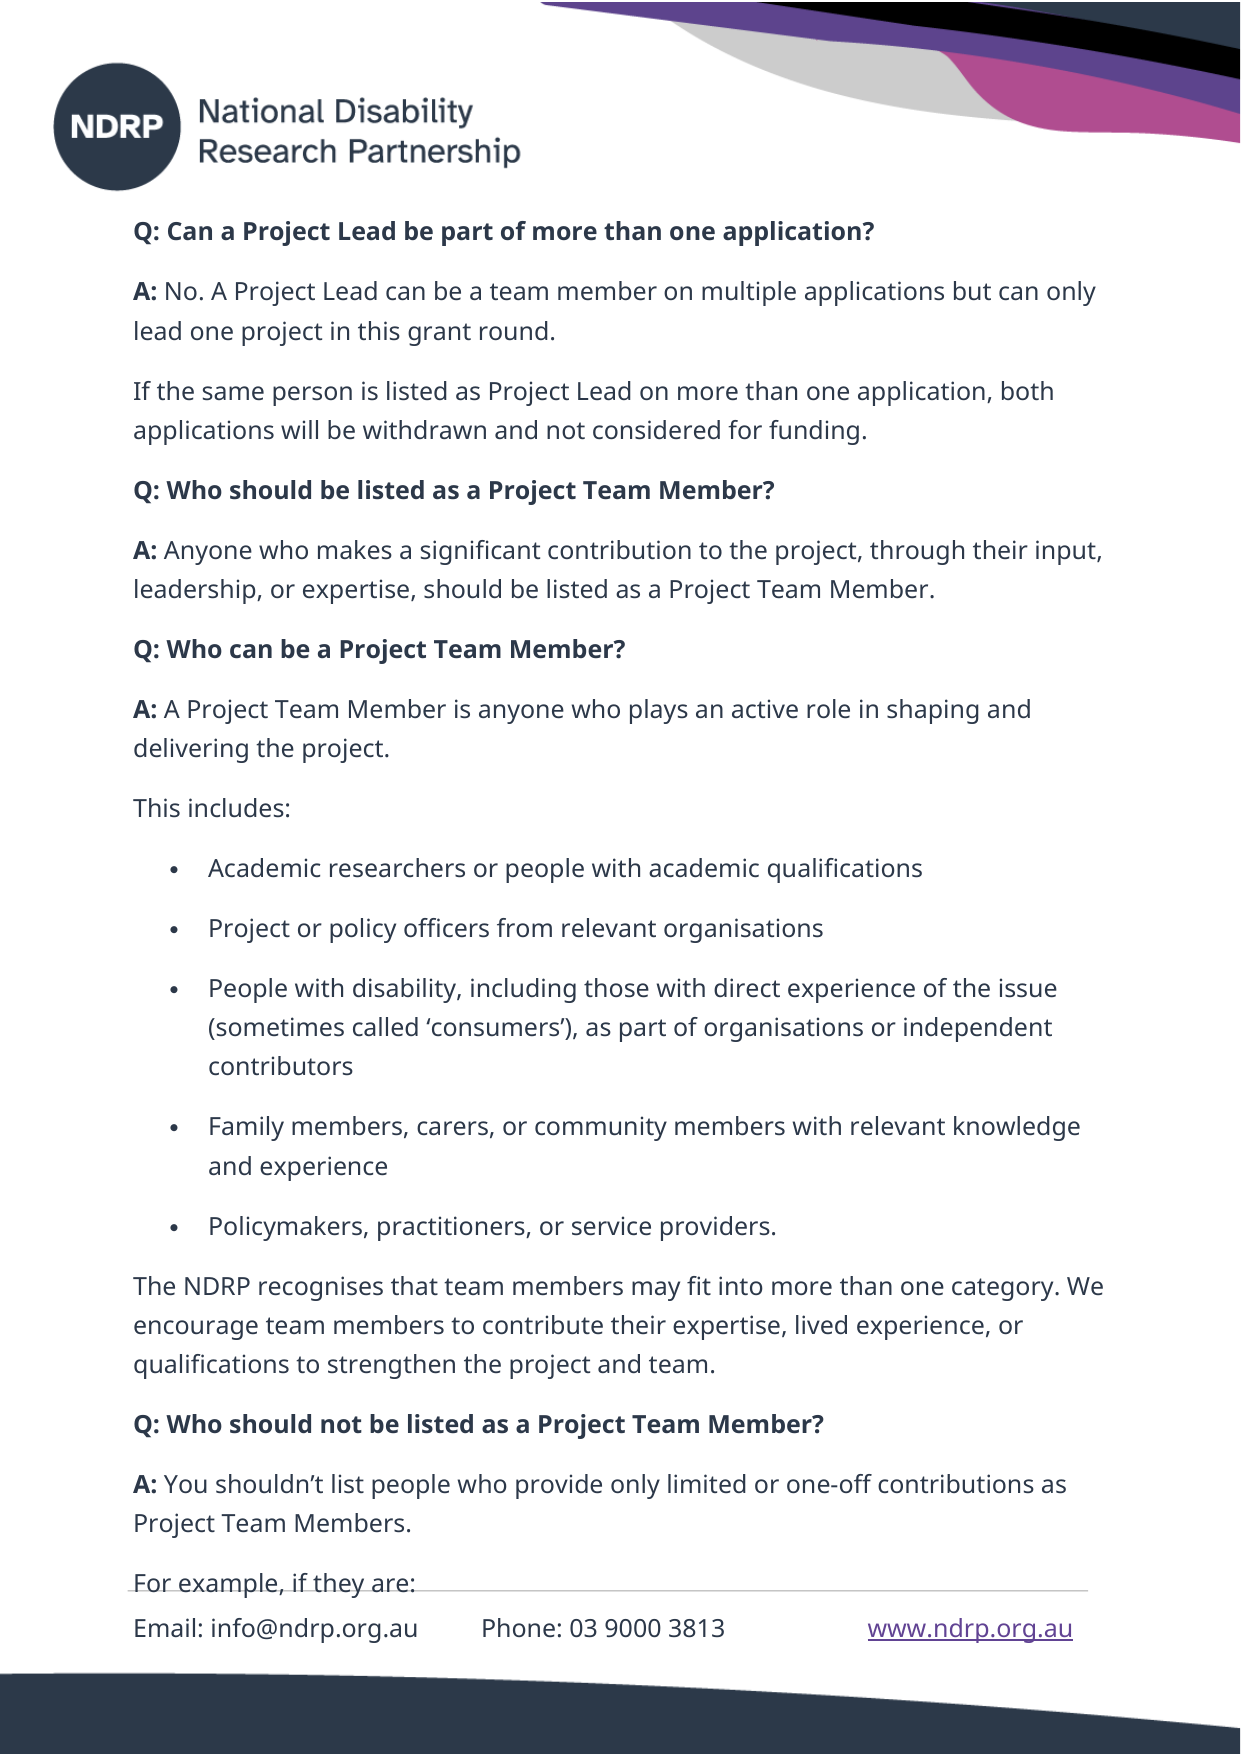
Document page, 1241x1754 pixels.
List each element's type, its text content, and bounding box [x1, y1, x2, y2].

list Project or policy officers from relevant organisations [170, 911, 1122, 945]
text A: A Project Team Member is anyone who plays an active role in shaping and delivering the project. [133, 692, 1122, 765]
text This includes: [133, 791, 1122, 825]
list Academic researchers or people with academic qualifications [170, 851, 1122, 885]
list Family members, carers, or community members with relevant knowledge and experience [170, 1109, 1122, 1182]
picture [0, 2, 1241, 209]
text If the same person is listed as Project Lead on more than one application, both applications will be withdrawn and not considered for funding. [133, 373, 1122, 446]
text A: Anyone who makes a significant contribution to the project, through their input, leadership, or expertise, should be listed as a Project Team Member. [133, 532, 1122, 606]
text A: You shouldn’t list people who provide only limited or one-off contributions as Project Team Members. [133, 1467, 1122, 1540]
subtitle Q: Who should be listed as a Project Team Member? [133, 472, 1122, 506]
list People with disability, including those with direct experience of the issue (sometimes called ‘consumers’), as part of organisations or independent contributors [170, 971, 1122, 1083]
subtitle Q: Can a Project Lead be part of more than one application? [133, 94, 1122, 248]
list Policymakers, practitioners, or service providers. [170, 1208, 1122, 1242]
picture [0, 1654, 1241, 1754]
subtitle Q: Who should not be listed as a Project Team Member? [133, 1407, 1122, 1441]
text For example, if they are: [133, 1566, 1122, 1600]
text A: No. A Project Lead can be a team member on multiple applications but can only lead one project in this grant round. [133, 274, 1122, 347]
subtitle Q: Who can be a Project Team Member? [133, 632, 1122, 666]
text The NDRP recognises that team members may fit into more than one category. We encourage team members to contribute their expertise, lived experience, or qualifications to strengthen the project and team. [133, 1268, 1122, 1381]
